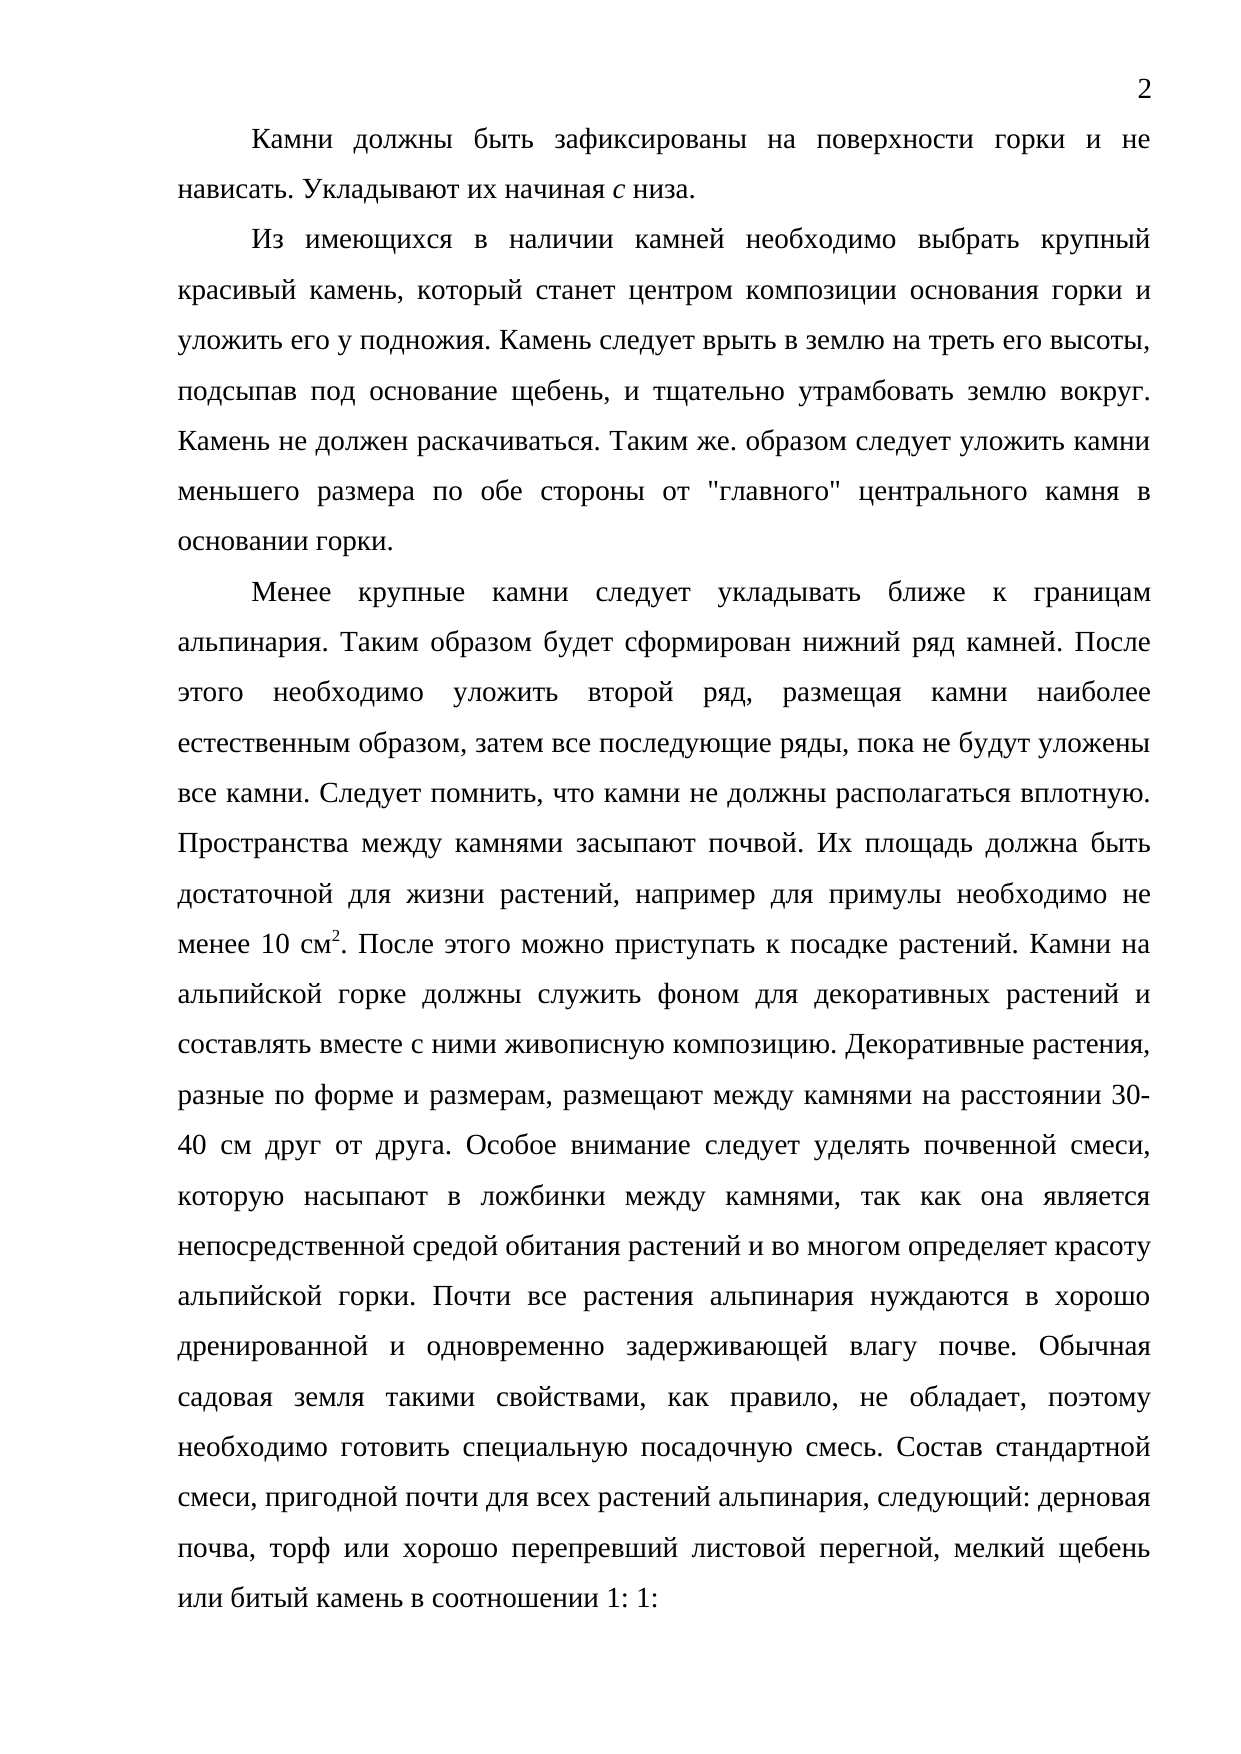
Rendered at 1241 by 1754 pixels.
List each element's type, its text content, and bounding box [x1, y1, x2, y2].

text Менее крупные камни следует укладывать ближе к границам альпинария. Таким образом будет сформирован нижний ряд камней. После этого необходимо уложить второй ряд, размещая камни наиболее естественным образом, затем все последующие ряды, пока не будут уложены все камни. Следует помнить, что камни не должны располагаться вплотную. Пространства между камнями засыпают почвой. Их площадь должна быть достаточной для жизни растений, например для примулы необходимо не менее 10 см2. После этого можно приступать к посадке растений. Камни на альпийской горке должны служить фоном для декоративных растений и составлять вместе с ними живописную композицию. Декоративные растения, разные по форме и размерам, размещают между камнями на расстоянии 30-40 см друг от друга. Особое внимание следует уделять почвенной смеси, которую насыпают в ложбинки между камнями, так как она является непосредственной средой обитания растений и во многом определяет красоту альпийской горки. Почти все растения альпинария нуждаются в хорошо дренированной и одновременно задерживающей влагу почве. Обычная садовая земля такими свойствами, как правило, не обладает, поэтому необходимо готовить специальную посадочную смесь. Состав стандартной смеси, пригодной почти для всех растений альпинария, следующий: дерновая почва, торф или хорошо перепревший листовой перегной, мелкий щебень или битый камень в соотношении 1: 1: [177, 574, 1152, 1614]
text Из имеющихся в наличии камней необходимо выбрать крупный красивый камень, который станет центром композиции основания горки и уложить его у подножия. Камень следует врыть в землю на треть его высоты, подсыпав под основание щебень, и тщательно утрамбовать землю вокруг. Камень не должен раскачиваться. Таким же. образом следует уложить камни меньшего размера по обе стороны от "главного" центрального камня в основании горки. [177, 222, 1152, 557]
text Камни должны быть зафиксированы на поверхности горки и не нависать. Укладывают их начиная с низа. [177, 121, 1152, 205]
